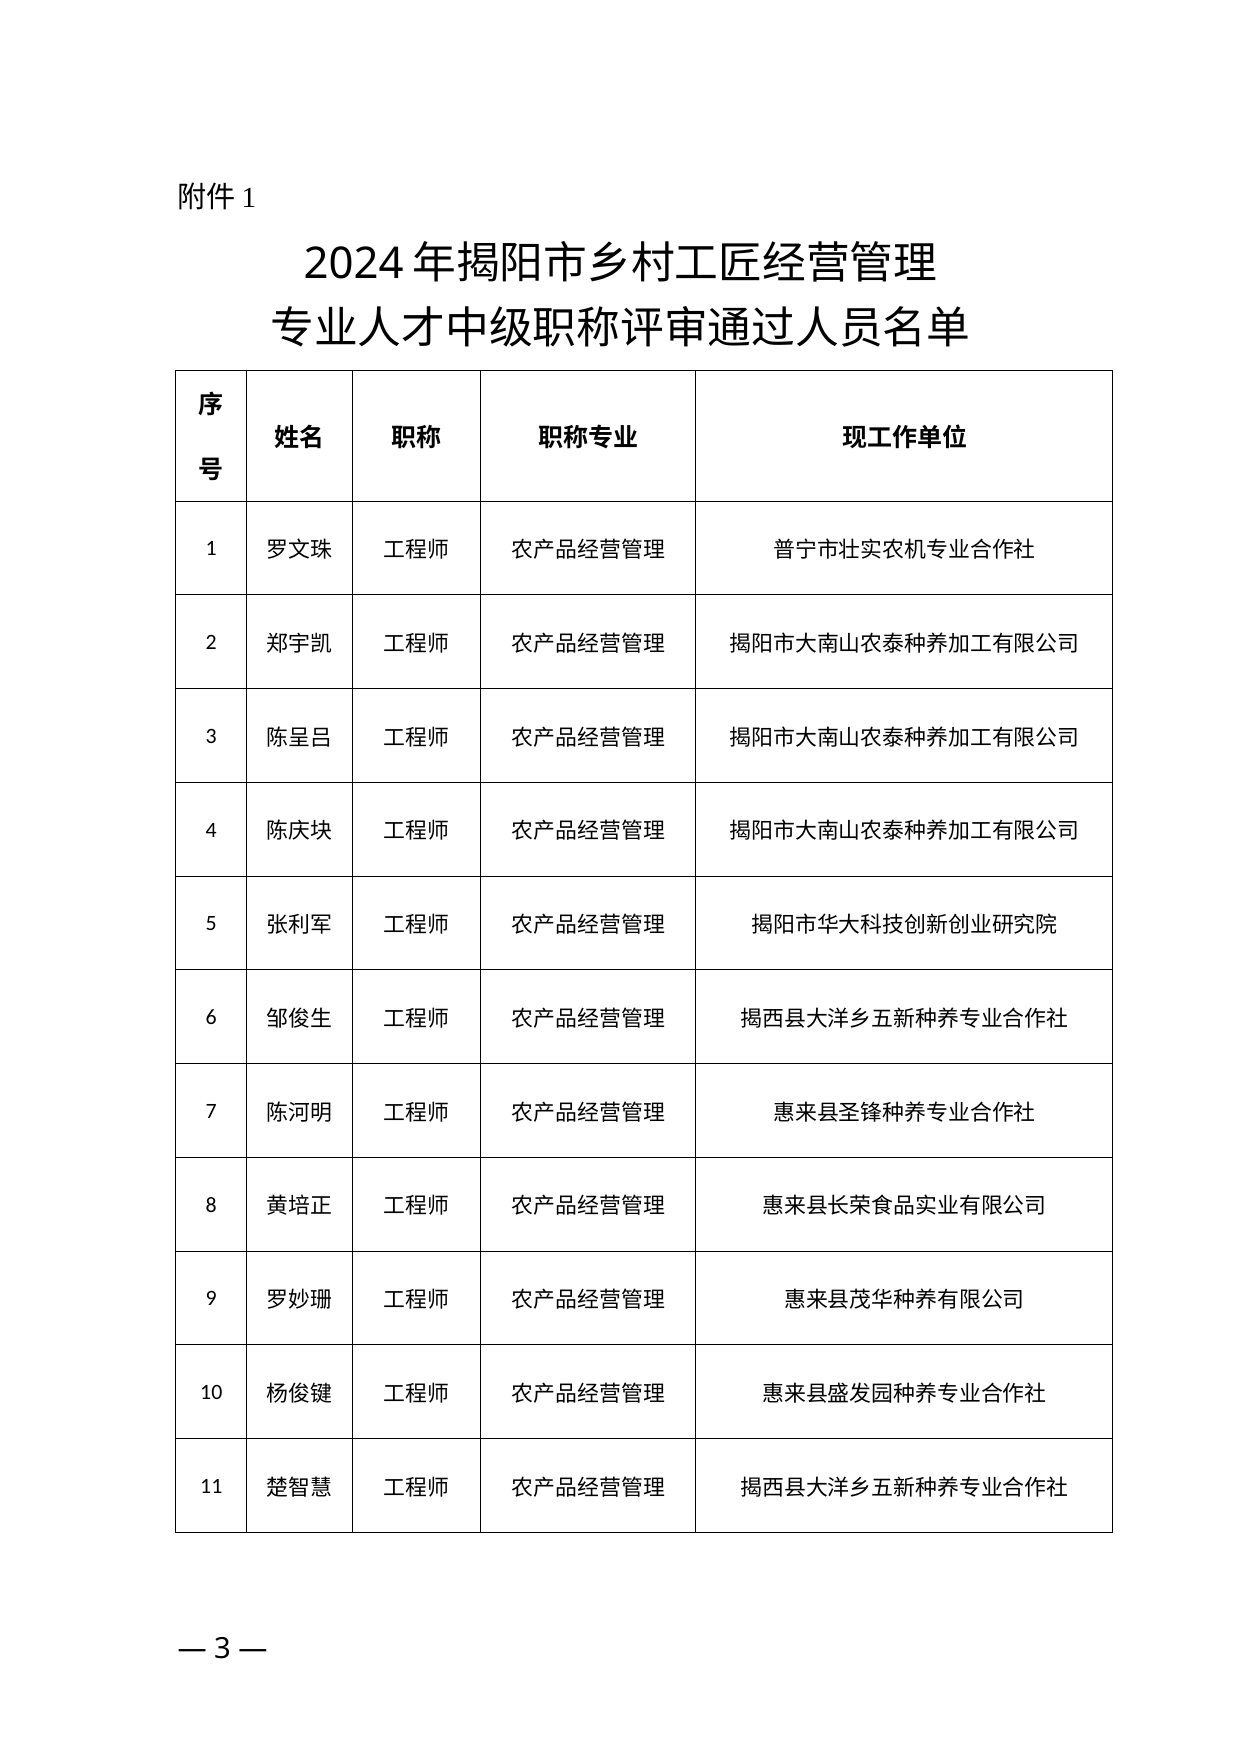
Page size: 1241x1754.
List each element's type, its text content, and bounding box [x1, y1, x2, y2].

table_cell 2 [176, 595, 246, 688]
table_cell 11 [176, 1439, 246, 1532]
table_cell 农产品经营管理 [481, 877, 695, 969]
text 2024年揭阳市乡村工匠经营管理 [177, 227, 1063, 292]
table_cell 农产品经营管理 [481, 689, 695, 782]
table_cell 张利军 [247, 877, 352, 969]
table_cell 工程师 [353, 877, 480, 969]
table_cell 工程师 [353, 1158, 480, 1251]
table_cell 6 [176, 970, 246, 1063]
table_cell 黄培正 [247, 1158, 352, 1251]
table_header 职称 [353, 371, 480, 501]
table_cell 惠来县长荣食品实业有限公司 [696, 1158, 1112, 1251]
table_cell 楚智慧 [247, 1439, 352, 1532]
table_cell 9 [176, 1252, 246, 1344]
table_cell 陈河明 [247, 1064, 352, 1157]
table_cell 农产品经营管理 [481, 1252, 695, 1344]
text 专业人才中级职称评审通过人员名单 [177, 292, 1063, 357]
table_cell 惠来县茂华种养有限公司 [696, 1252, 1112, 1344]
table_cell 工程师 [353, 970, 480, 1063]
table_header 现工作单位 [696, 371, 1112, 501]
table_cell 杨俊键 [247, 1345, 352, 1438]
table_cell 工程师 [353, 595, 480, 688]
table_cell 农产品经营管理 [481, 783, 695, 876]
table_cell 工程师 [353, 783, 480, 876]
table_cell 揭阳市大南山农泰种养加工有限公司 [696, 595, 1112, 688]
table_header 姓名 [247, 371, 352, 501]
table_cell 8 [176, 1158, 246, 1251]
table_cell 5 [176, 877, 246, 969]
text 附件1 [177, 162, 1063, 227]
table_cell 工程师 [353, 1345, 480, 1438]
table_cell 农产品经营管理 [481, 1345, 695, 1438]
table_cell 工程师 [353, 1439, 480, 1532]
table_cell 7 [176, 1064, 246, 1157]
table_cell 工程师 [353, 689, 480, 782]
table_cell 陈庆块 [247, 783, 352, 876]
table_cell 罗文珠 [247, 502, 352, 594]
table_cell 农产品经营管理 [481, 595, 695, 688]
table_cell 工程师 [353, 1064, 480, 1157]
table_cell 陈呈吕 [247, 689, 352, 782]
table_cell 郑宇凯 [247, 595, 352, 688]
table_cell 农产品经营管理 [481, 1064, 695, 1157]
table_cell 惠来县盛发园种养专业合作社 [696, 1345, 1112, 1438]
table_cell 揭阳市大南山农泰种养加工有限公司 [696, 783, 1112, 876]
table_cell 揭西县大洋乡五新种养专业合作社 [696, 970, 1112, 1063]
table_header 序号 [176, 371, 246, 501]
table_cell 揭西县大洋乡五新种养专业合作社 [696, 1439, 1112, 1532]
table_cell 农产品经营管理 [481, 970, 695, 1063]
table_cell 揭阳市大南山农泰种养加工有限公司 [696, 689, 1112, 782]
table_cell 农产品经营管理 [481, 1158, 695, 1251]
table_cell 1 [176, 502, 246, 594]
table_cell 农产品经营管理 [481, 502, 695, 594]
table_cell 3 [176, 689, 246, 782]
table_cell 农产品经营管理 [481, 1439, 695, 1532]
table_cell 普宁市壮实农机专业合作社 [696, 502, 1112, 594]
table_cell 工程师 [353, 502, 480, 594]
table_cell 罗妙珊 [247, 1252, 352, 1344]
table_cell 10 [176, 1345, 246, 1438]
table_cell 4 [176, 783, 246, 876]
table_cell 邹俊生 [247, 970, 352, 1063]
table_cell 揭阳市华大科技创新创业研究院 [696, 877, 1112, 969]
table_cell 惠来县圣锋种养专业合作社 [696, 1064, 1112, 1157]
table_header 职称专业 [481, 371, 695, 501]
table_cell 工程师 [353, 1252, 480, 1344]
